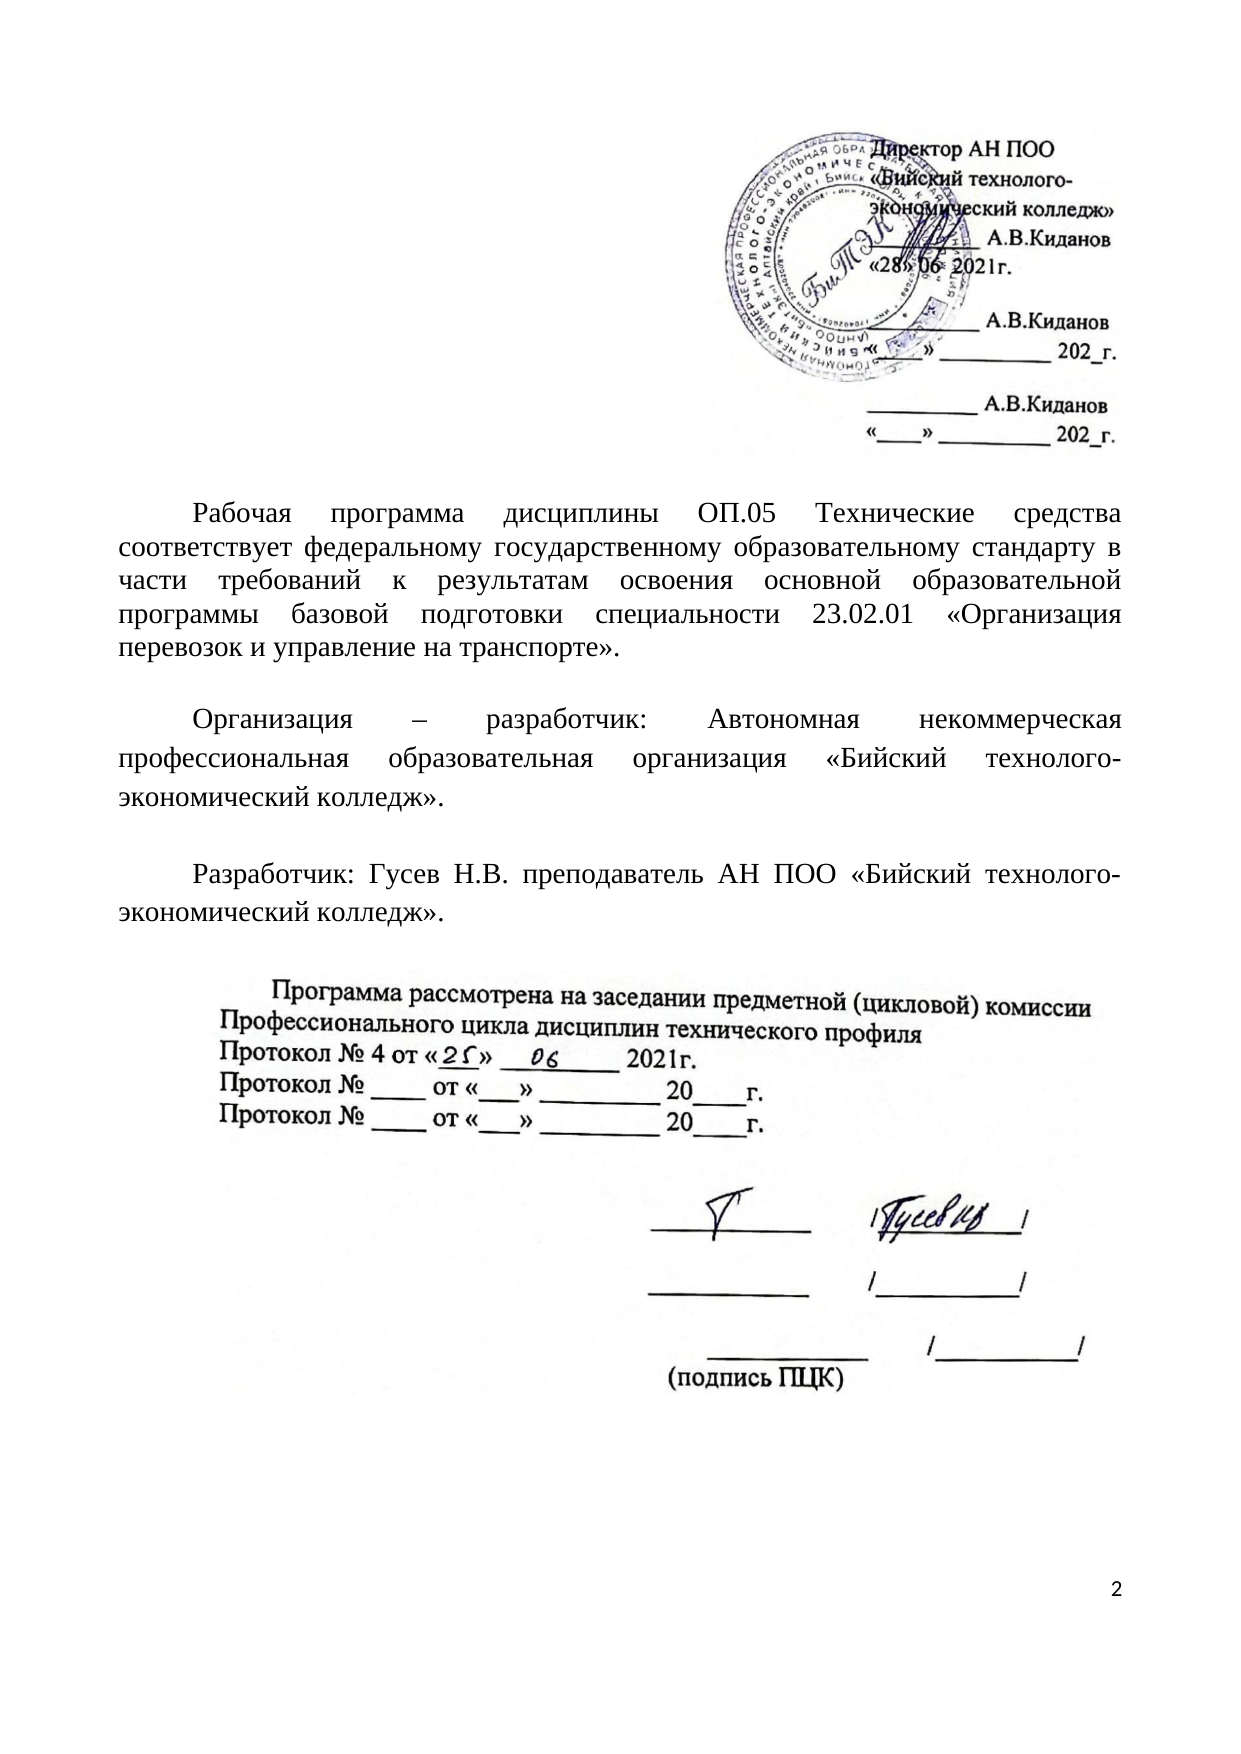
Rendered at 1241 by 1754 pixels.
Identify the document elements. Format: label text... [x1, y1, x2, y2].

text Разработчик: Гусев Н.В. преподаватель АН ПОО «Бийский технолого-экономический колледж». [118, 856, 1122, 928]
picture [209, 971, 1105, 1397]
picture [712, 118, 1123, 457]
text Рабочая программа дисциплины ОП.05 Технические средства соответствует федеральному государственному образовательному стандарту в части требований к результатам освоения основной образовательной программы базовой подготовки специальности 23.02.01 «Организация перевозок и управление на транспорте». [118, 495, 1122, 663]
text Организация – разработчик: Автономная некоммерческая профессиональная образовательная организация «Бийский технолого-экономический колледж». [118, 702, 1122, 812]
